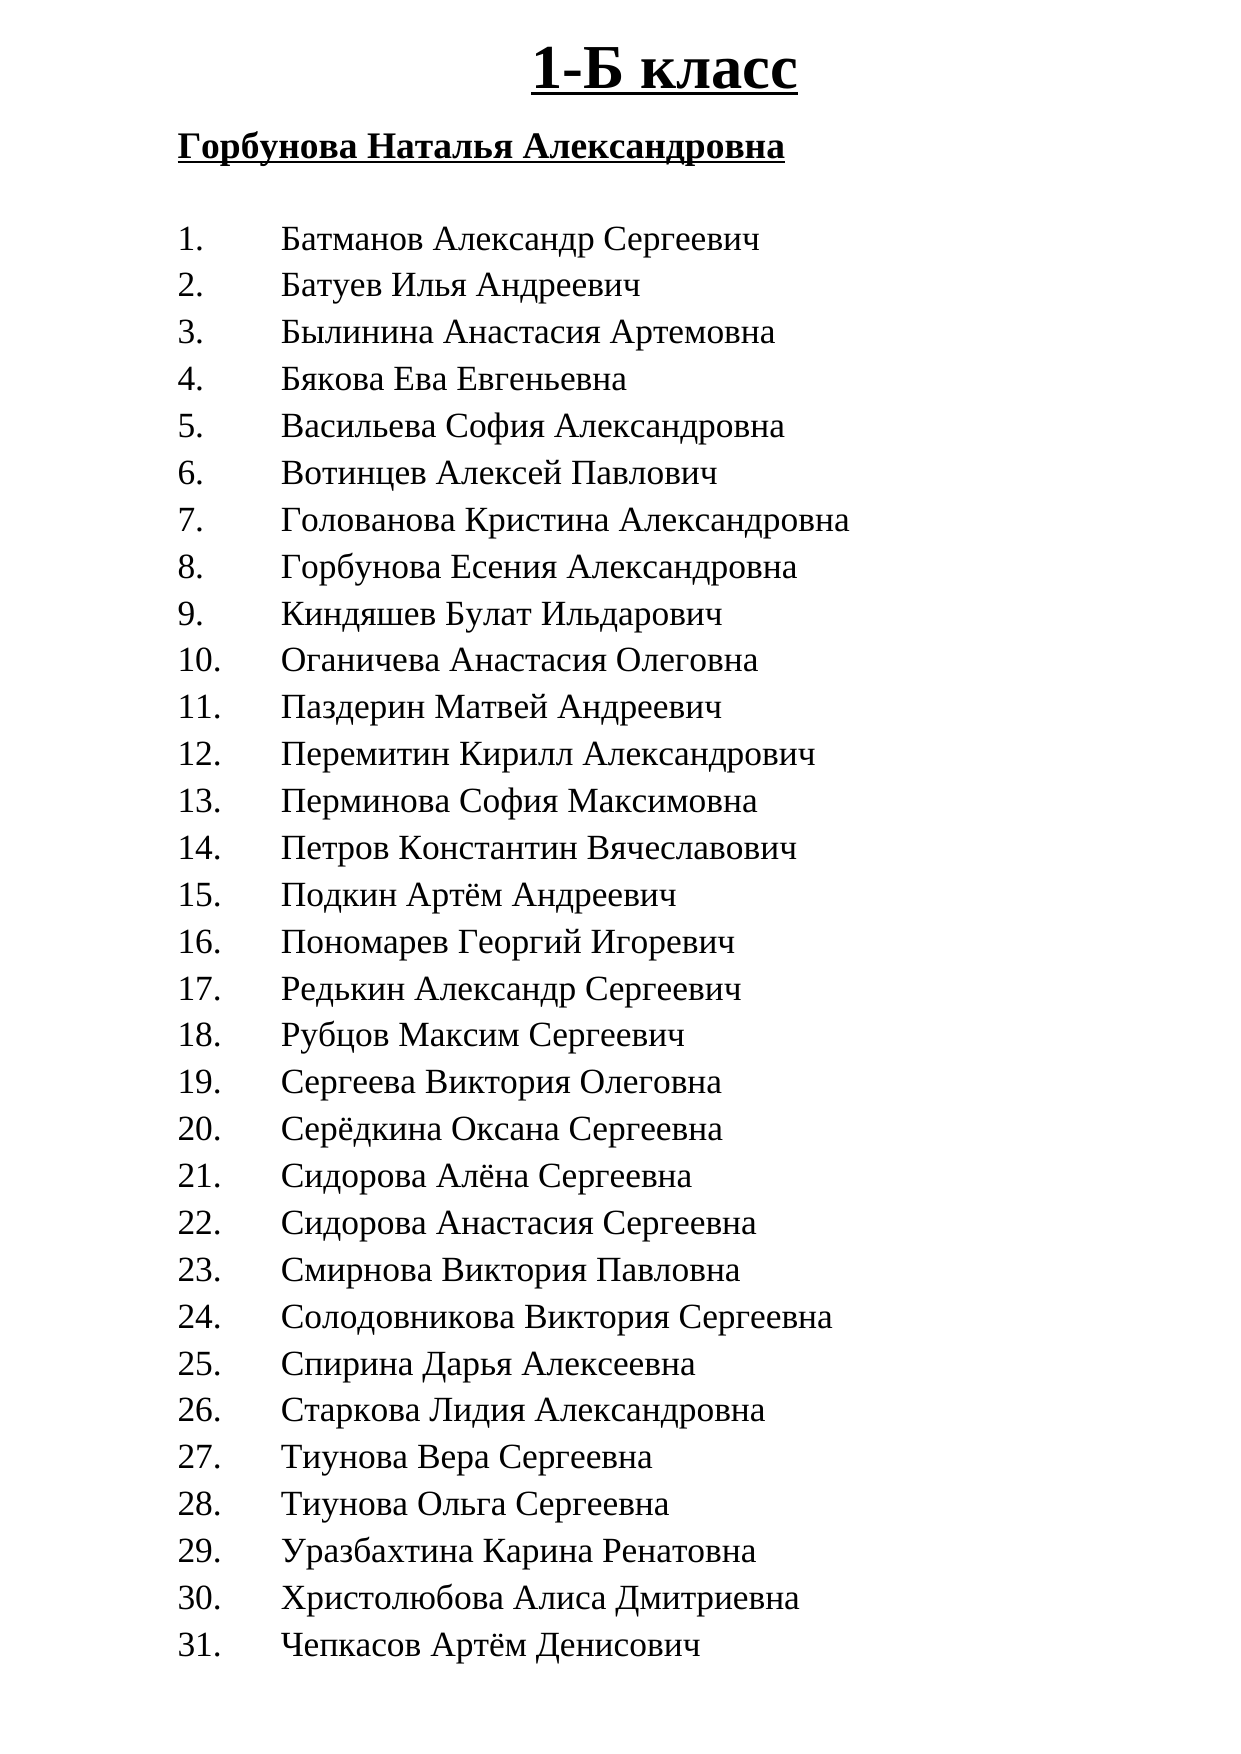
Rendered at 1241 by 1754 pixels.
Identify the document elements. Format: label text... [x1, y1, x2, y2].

list Бякова Ева Евгеньевна [177, 357, 1152, 398]
list Пономарев Георгий Игоревич [177, 920, 1152, 961]
list Сидорова Анастасия Сергеевна [177, 1201, 1152, 1242]
list Оганичева Анастасия Олеговна [177, 639, 1152, 679]
list Солодовникова Виктория Сергеевна [177, 1295, 1152, 1336]
list Петров Константин Вячеславович [177, 826, 1152, 867]
list Серёдкина Оксана Сергеевна [177, 1107, 1152, 1148]
list Чепкасов Артём Денисович [177, 1623, 1152, 1664]
list Тиунова Вера Сергеевна [177, 1436, 1152, 1476]
list Подкин Артём Андреевич [177, 873, 1152, 914]
list Киндяшев Булат Ильдарович [177, 592, 1152, 633]
list Вотинцев Алексей Павлович [177, 451, 1152, 492]
list Старкова Лидия Александровна [177, 1389, 1152, 1429]
list Батуев Илья Андреевич [177, 264, 1152, 304]
list Былинина Анастасия Артемовна [177, 311, 1152, 351]
list Редькин Александр Сергеевич [177, 967, 1152, 1008]
text 1-Б класс [177, 29, 1152, 102]
list Тиунова Ольга Сергеевна [177, 1482, 1152, 1523]
list Сергеева Виктория Олеговна [177, 1061, 1152, 1101]
list Голованова Кристина Александровна [177, 498, 1152, 539]
list Сидорова Алёна Сергеевна [177, 1154, 1152, 1195]
list Спирина Дарья Алексеевна [177, 1342, 1152, 1383]
list Уразбахтина Карина Ренатовна [177, 1529, 1152, 1570]
list Смирнова Виктория Павловна [177, 1248, 1152, 1289]
text Горбунова Наталья Александровна [177, 124, 1152, 167]
list Рубцов Максим Сергеевич [177, 1014, 1152, 1054]
list Христолюбова Алиса Дмитриевна [177, 1576, 1152, 1617]
list Горбунова Есения Александровна [177, 545, 1152, 586]
list Перминова София Максимовна [177, 779, 1152, 820]
list Паздерин Матвей Андреевич [177, 686, 1152, 726]
list Васильева София Александровна [177, 404, 1152, 445]
list Перемитин Кирилл Александрович [177, 732, 1152, 773]
list Батманов Александр Сергеевич [177, 217, 1152, 258]
